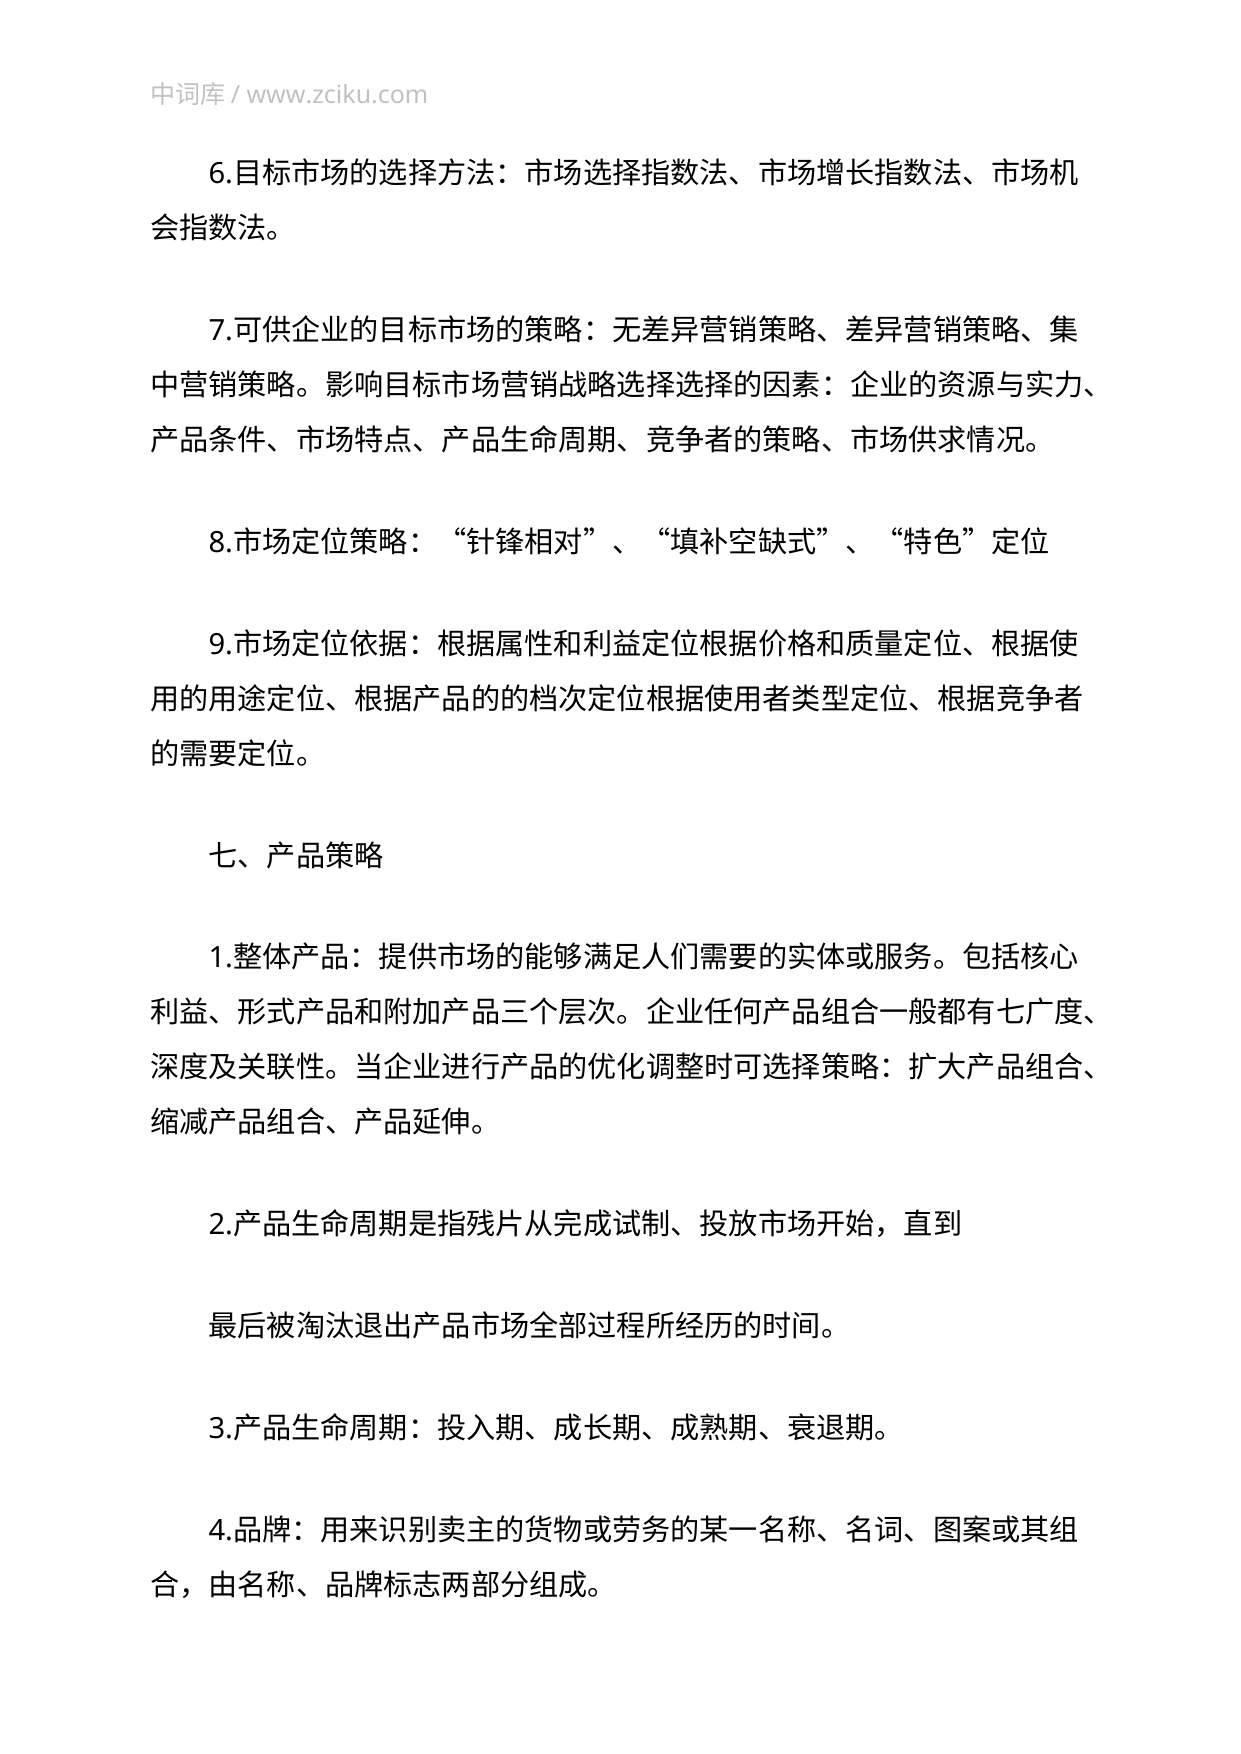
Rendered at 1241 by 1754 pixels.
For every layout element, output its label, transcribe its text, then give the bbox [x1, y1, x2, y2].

text 1.整体产品：提供市场的能够满足人们需要的实体或服务。包括核心利益、形式产品和附加产品三个层次。企业任何产品组合一般都有七广度、深度及关联性。当企业进行产品的优化调整时可选择策略：扩大产品组合、缩减产品组合、产品延伸。 [150, 934, 1090, 1141]
text 7.可供企业的目标市场的策略：无差异营销策略、差异营销策略、集中营销策略。影响目标市场营销战略选择选择的因素：企业的资源与实力、产品条件、市场特点、产品生命周期、竞争者的策略、市场供求情况。 [150, 307, 1090, 459]
text 七、产品策略 [150, 832, 1090, 874]
text 8.市场定位策略：“针锋相对”、“填补空缺式”、“特色”定位 [150, 518, 1090, 561]
text 最后被淘汰退出产品市场全部过程所经历的时间。 [150, 1302, 1090, 1345]
text 4.品牌：用来识别卖主的货物或劳务的某一名称、名词、图案或其组合，由名称、品牌标志两部分组成。 [150, 1506, 1090, 1603]
text 6.目标市场的选择方法：市场选择指数法、市场增长指数法、市场机会指数法。 [150, 150, 1090, 247]
text 9.市场定位依据：根据属性和利益定位根据价格和质量定位、根据使用的用途定位、根据产品的的档次定位根据使用者类型定位、根据竞争者的需要定位。 [150, 620, 1090, 773]
text 2.产品生命周期是指残片从完成试制、投放市场开始，直到 [150, 1200, 1090, 1243]
text 3.产品生命周期：投入期、成长期、成熟期、衰退期。 [150, 1404, 1090, 1447]
